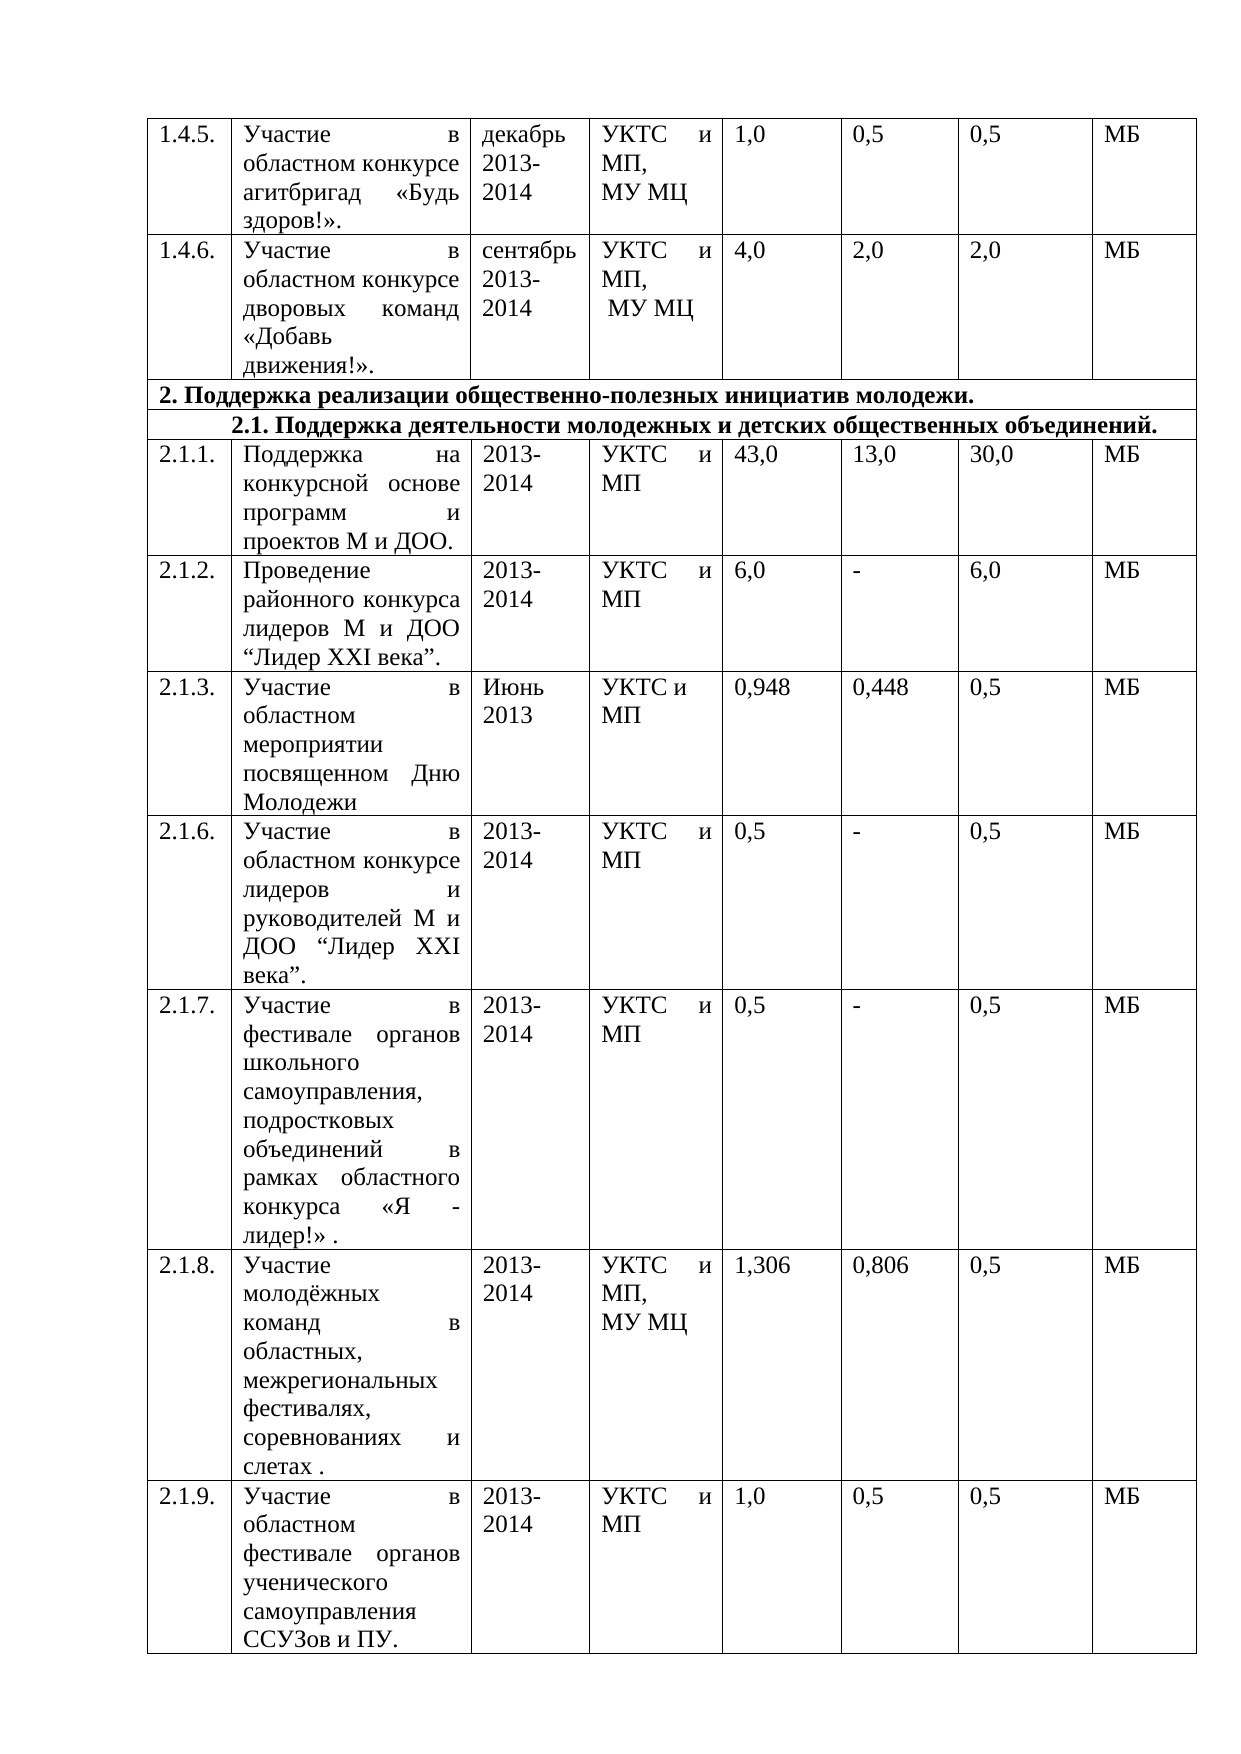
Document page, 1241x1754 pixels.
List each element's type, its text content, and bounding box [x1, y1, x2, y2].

table_cell 2013-2014 [472, 440, 589, 554]
table_cell УКТС и МП [590, 816, 722, 989]
table_cell 2013-2014 [472, 816, 589, 989]
table_cell 2013-2014 [472, 990, 589, 1249]
table_cell УКТС и МП [590, 556, 722, 671]
table_cell Проведение районного конкурса лидеров М и ДОО “Лидер ХХI века”. [232, 556, 471, 671]
table_cell декабрь 2013-2014 [471, 119, 589, 234]
table_cell Поддержка на конкурсной основе программ и проектов М и ДОО. [232, 440, 471, 554]
table_cell УКТС и МП [590, 990, 722, 1249]
table_cell МБ [1093, 1250, 1196, 1480]
table_cell МБ [1093, 1481, 1196, 1653]
table_cell 0,5 [959, 119, 1092, 234]
table_cell 0,5 [959, 1481, 1092, 1653]
table_cell Участие в областном фестивале органов ученического самоуправления ССУЗов и ПУ. [232, 1481, 471, 1653]
table_cell 2,0 [842, 235, 958, 379]
table_cell Участие молодёжных команд в областных, межрегиональных фестивалях, соревнованиях и слетах . [232, 1250, 471, 1480]
table_cell МБ [1093, 990, 1196, 1249]
table_cell 2. Поддержка реализации общественно-полезных инициатив молодежи. [148, 380, 1196, 409]
table_cell 43,0 [723, 440, 841, 554]
table_cell Участие в областном конкурсе агитбригад «Будь здоров!». [232, 119, 470, 234]
table_cell 2013-2014 [472, 1481, 589, 1653]
table_cell 2.1.1. [148, 440, 231, 554]
table_cell Участие в областном конкурсе дворовых команд «Добавь движения!». [232, 235, 470, 379]
table_cell Участие в фестивале органов школьного самоуправления, подростковых объединений в рамках областного конкурса «Я - лидер!» . [232, 990, 471, 1249]
table_cell 0,5 [842, 1481, 958, 1653]
table_cell МБ [1093, 119, 1196, 234]
table_cell сентябрь 2013-2014 [471, 235, 589, 379]
table_cell 1,0 [723, 1481, 841, 1653]
table_cell 30,0 [959, 440, 1092, 554]
table_cell 0,5 [842, 119, 958, 234]
table_cell 0,948 [723, 672, 841, 815]
table_cell УКТС и МП [590, 440, 722, 554]
table_cell 2.1.8. [148, 1250, 231, 1480]
table_cell 1.4.5. [148, 119, 231, 234]
table_cell 13,0 [842, 440, 958, 554]
table_cell 2013-2014 [472, 556, 589, 671]
table_cell 2.1.9. [148, 1481, 231, 1653]
table_cell 6,0 [723, 556, 841, 671]
table_cell УКТС и МП [590, 672, 722, 815]
table_cell 2.1. Поддержка деятельности молодежных и детских общественных объединений. [148, 410, 1196, 438]
table_cell 0,5 [723, 990, 841, 1249]
table_cell 1,306 [723, 1250, 841, 1480]
table_cell Июнь 2013 [472, 672, 589, 815]
table_cell 0,5 [959, 672, 1092, 815]
table_cell 0,5 [959, 1250, 1092, 1480]
table_cell 2.1.2. [148, 556, 231, 671]
table_cell 1,0 [723, 119, 841, 234]
table_cell - [842, 990, 958, 1249]
table_cell УКТС и МП, МУ МЦ [590, 119, 722, 234]
table_cell 2013-2014 [472, 1250, 589, 1480]
table_cell 0,806 [842, 1250, 958, 1480]
table_cell УКТС и МП [590, 1481, 722, 1653]
table_cell 2.1.6. [148, 816, 231, 989]
table_cell УКТС и МП, МУ МЦ [590, 235, 722, 379]
table_cell 1.4.6. [148, 235, 231, 379]
table_cell 0,5 [959, 816, 1092, 989]
table_cell 2,0 [959, 235, 1092, 379]
table_cell 0,5 [723, 816, 841, 989]
table_cell 6,0 [959, 556, 1092, 671]
table_cell МБ [1093, 556, 1196, 671]
table_cell Участие в областном конкурсе лидеров и руководителей М и ДОО “Лидер ХХI века”. [232, 816, 471, 989]
table_cell Участие в областном мероприятии посвященном Дню Молодежи [232, 672, 471, 815]
table_cell 2.1.7. [148, 990, 231, 1249]
table_cell 0,5 [959, 990, 1092, 1249]
table_cell МБ [1093, 816, 1196, 989]
table_cell - [842, 556, 958, 671]
table_cell МБ [1093, 440, 1196, 554]
table_cell 2.1.3. [148, 672, 231, 815]
table_cell 0,448 [842, 672, 958, 815]
table_cell 4,0 [723, 235, 841, 379]
table_cell МБ [1093, 235, 1196, 379]
table_cell МБ [1093, 672, 1196, 815]
table_cell УКТС и МП, МУ МЦ [590, 1250, 722, 1480]
table_cell - [842, 816, 958, 989]
